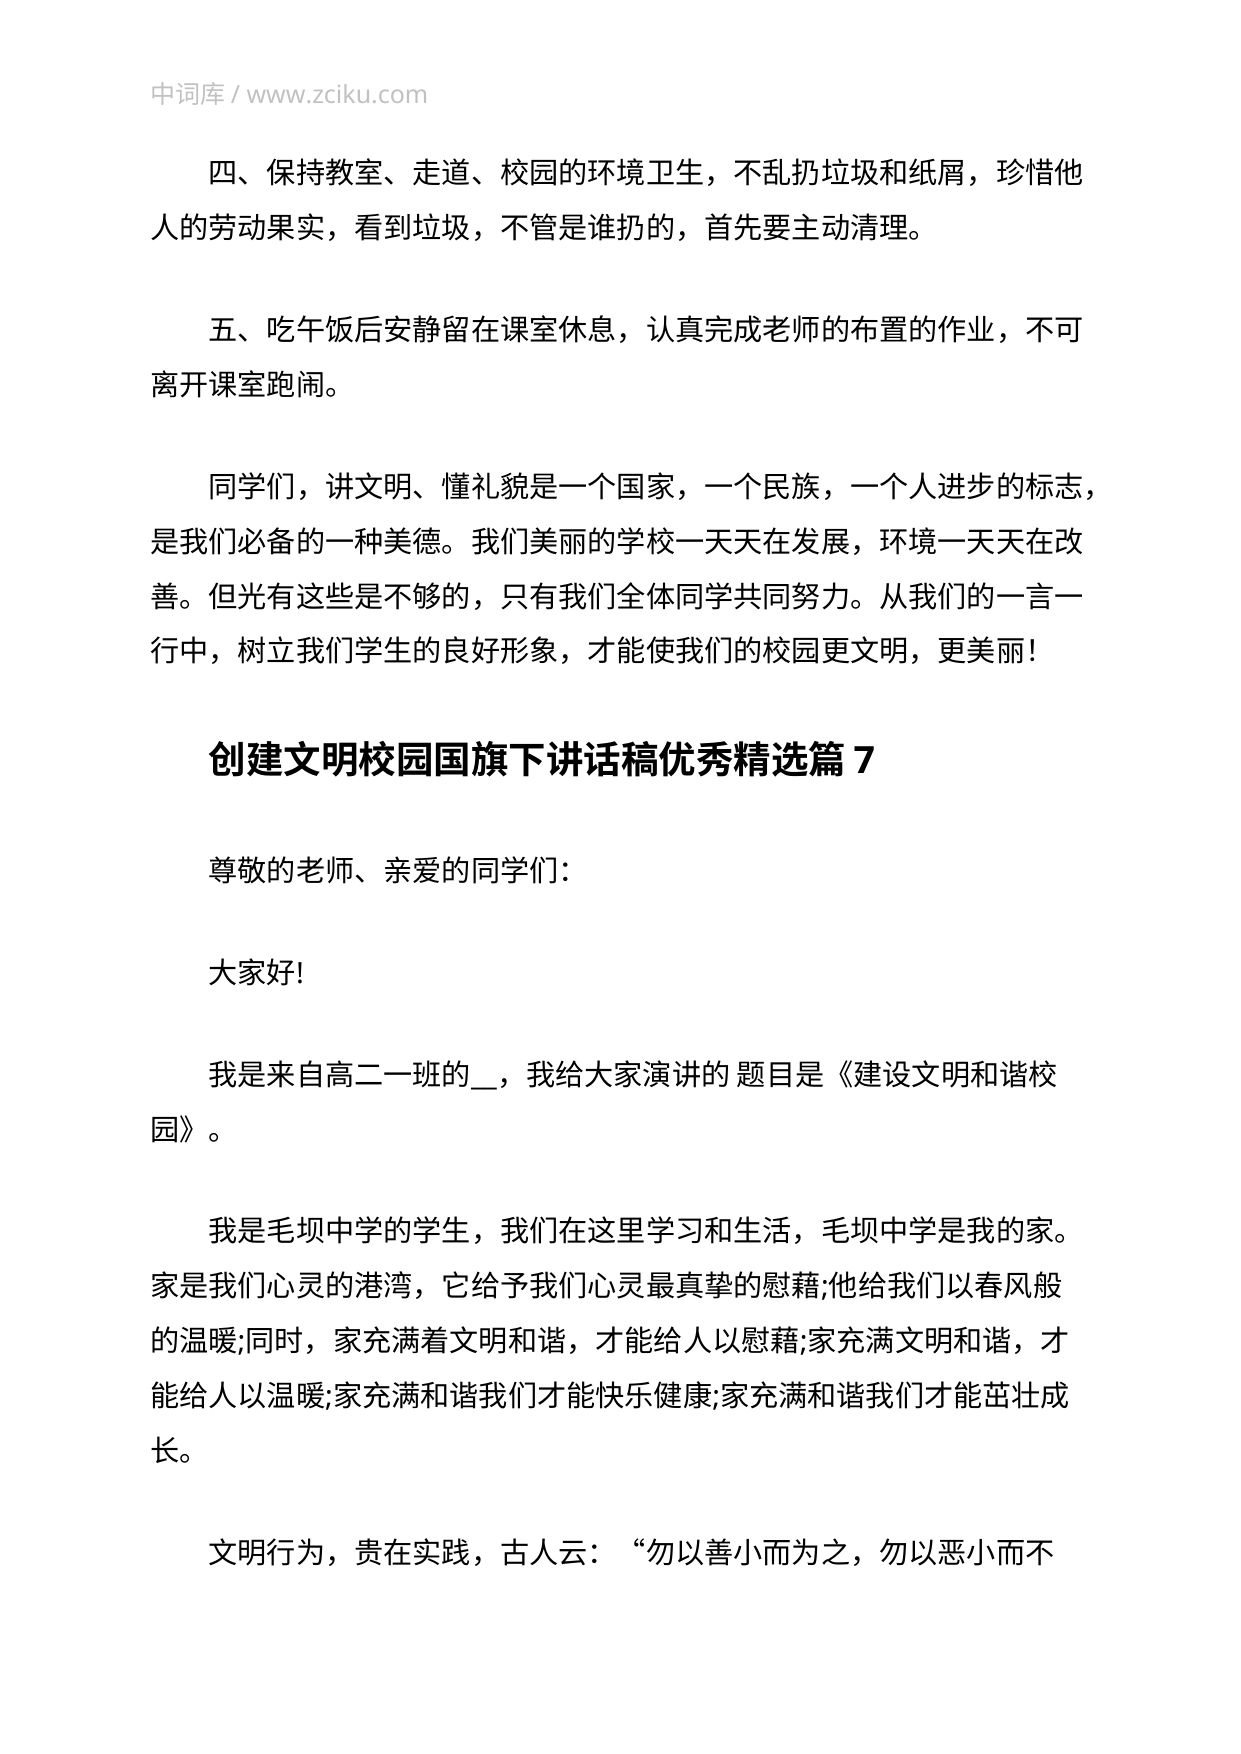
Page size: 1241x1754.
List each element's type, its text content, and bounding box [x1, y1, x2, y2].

text 我是毛坝中学的学生，我们在这里学习和生活，毛坝中学是我的家。家是我们心灵的港湾，它给予我们心灵最真挚的慰藉;他给我们以春风般的温暖;同时，家充满着文明和谐，才能给人以慰藉;家充满文明和谐，才能给人以温暖;家充满和谐我们才能快乐健康;家充满和谐我们才能茁壮成长。 [150, 1208, 1090, 1470]
text 尊敬的老师、亲爱的同学们： [150, 847, 1090, 890]
text 大家好! [150, 949, 1090, 992]
text 创建文明校园国旗下讲话稿优秀精选篇7 [150, 730, 1090, 784]
text 同学们，讲文明、懂礼貌是一个国家，一个民族，一个人进步的标志，是我们必备的一种美德。我们美丽的学校一天天在发展，环境一天天在改善。但光有这些是不够的，只有我们全体同学共同努力。从我们的一言一行中，树立我们学生的良好形象，才能使我们的校园更文明，更美丽！ [150, 463, 1090, 670]
text 四、保持教室、走道、校园的环境卫生，不乱扔垃圾和纸屑，珍惜他人的劳动果实，看到垃圾，不管是谁扔的，首先要主动清理。 [150, 150, 1090, 247]
text 我是来自高二一班的__，我给大家演讲的 题目是《建设文明和谐校园》。 [150, 1051, 1090, 1148]
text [150, 1529, 1090, 1572]
text 五、吃午饭后安静留在课室休息，认真完成老师的布置的作业，不可离开课室跑闹。 [150, 307, 1090, 404]
